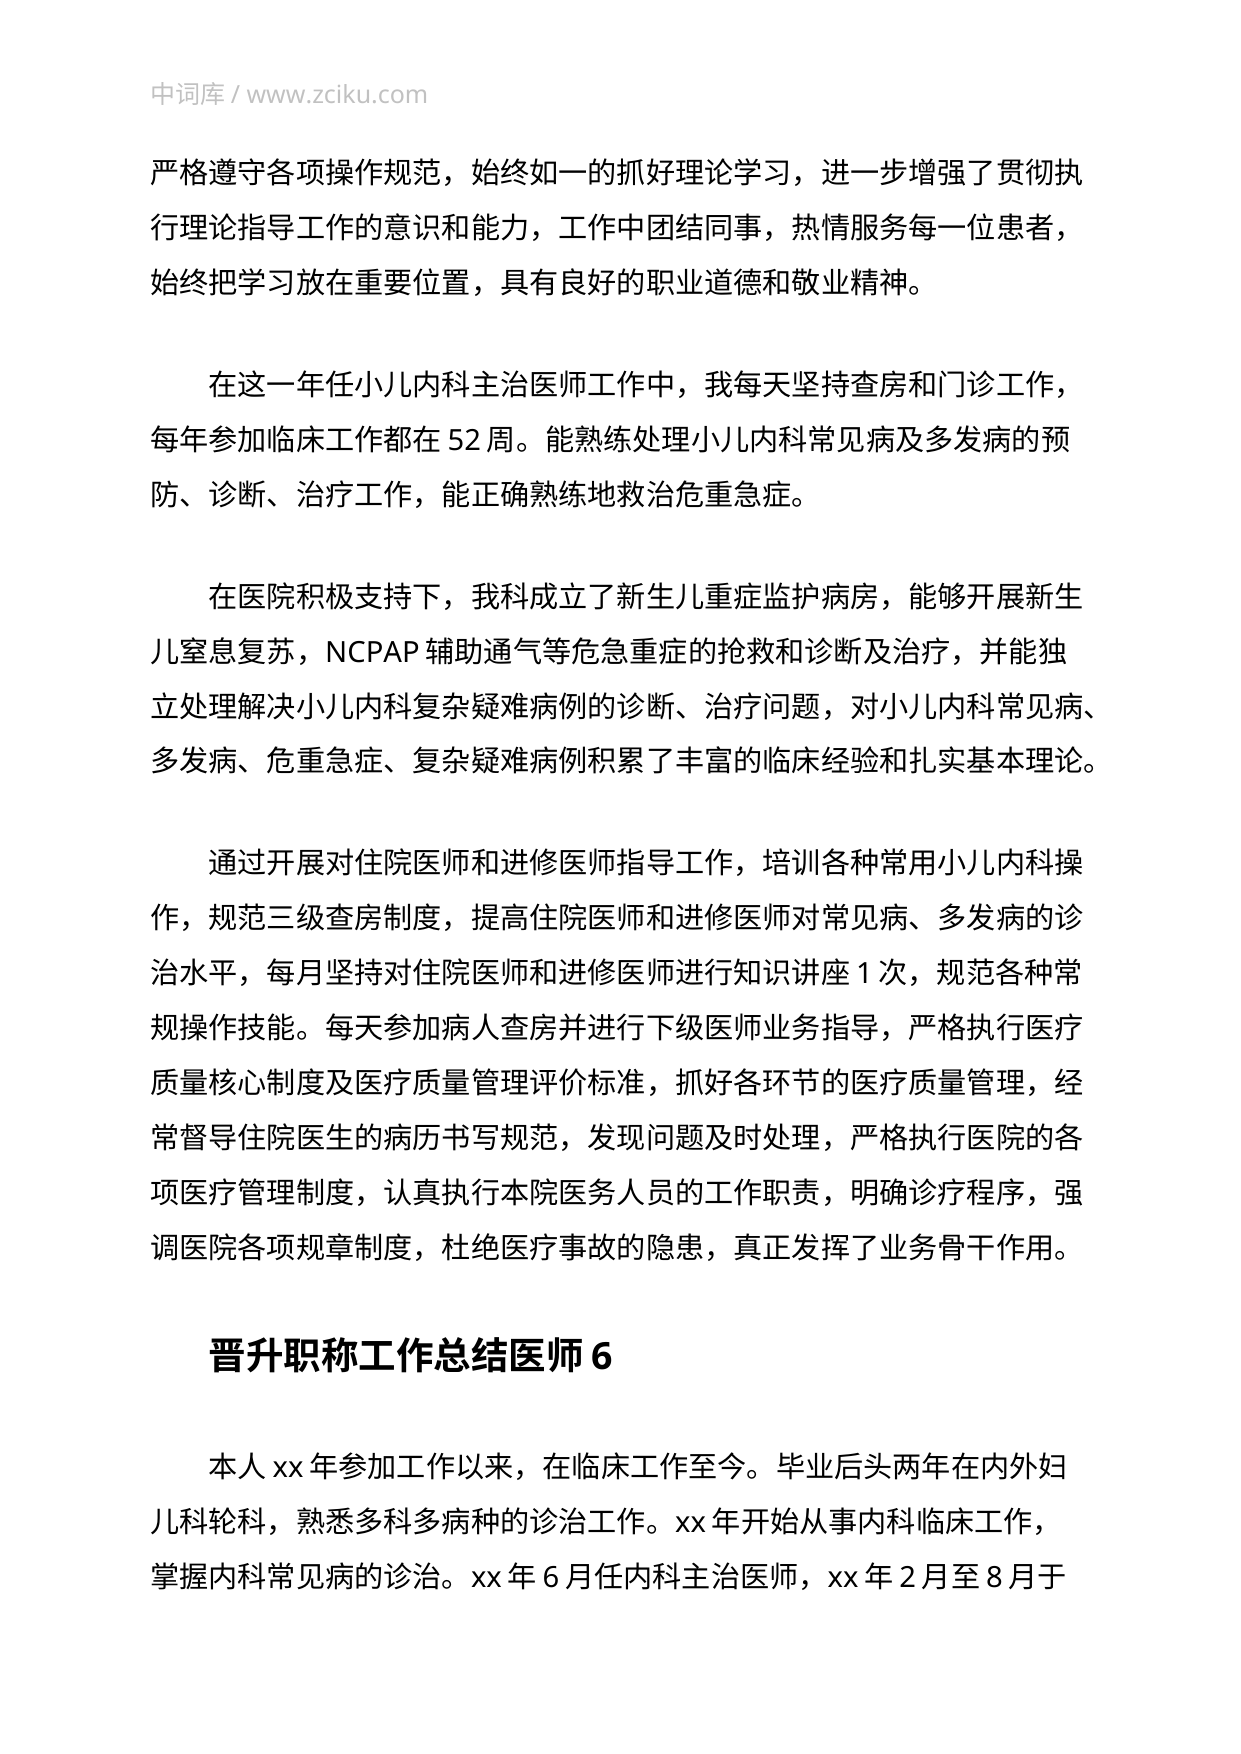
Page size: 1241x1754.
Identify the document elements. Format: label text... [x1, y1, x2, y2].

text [150, 150, 1090, 302]
text 通过开展对住院医师和进修医师指导工作，培训各种常用小儿内科操作，规范三级查房制度，提高住院医师和进修医师对常见病、多发病的诊治水平，每月坚持对住院医师和进修医师进行知识讲座1次，规范各种常规操作技能。每天参加病人查房并进行下级医师业务指导，严格执行医疗质量核心制度及医疗质量管理评价标准，抓好各环节的医疗质量管理，经常督导住院医生的病历书写规范，发现问题及时处理，严格执行医院的各项医疗管理制度，认真执行本院医务人员的工作职责，明确诊疗程序，强调医院各项规章制度，杜绝医疗事故的隐患，真正发挥了业务骨干作用。 [150, 840, 1090, 1266]
text 晋升职称工作总结医师6 [150, 1326, 1090, 1380]
text 在这一年任小儿内科主治医师工作中，我每天坚持查房和门诊工作，每年参加临床工作都在52周。能熟练处理小儿内科常见病及多发病的预防、诊断、治疗工作，能正确熟练地救治危重急症。 [150, 362, 1090, 514]
text 在医院积极支持下，我科成立了新生儿重症监护病房，能够开展新生儿窒息复苏，NCPAP辅助通气等危急重症的抢救和诊断及治疗，并能独立处理解决小儿内科复杂疑难病例的诊断、治疗问题，对小儿内科常见病、多发病、危重急症、复杂疑难病例积累了丰富的临床经验和扎实基本理论。 [150, 573, 1090, 780]
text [150, 1443, 1090, 1596]
